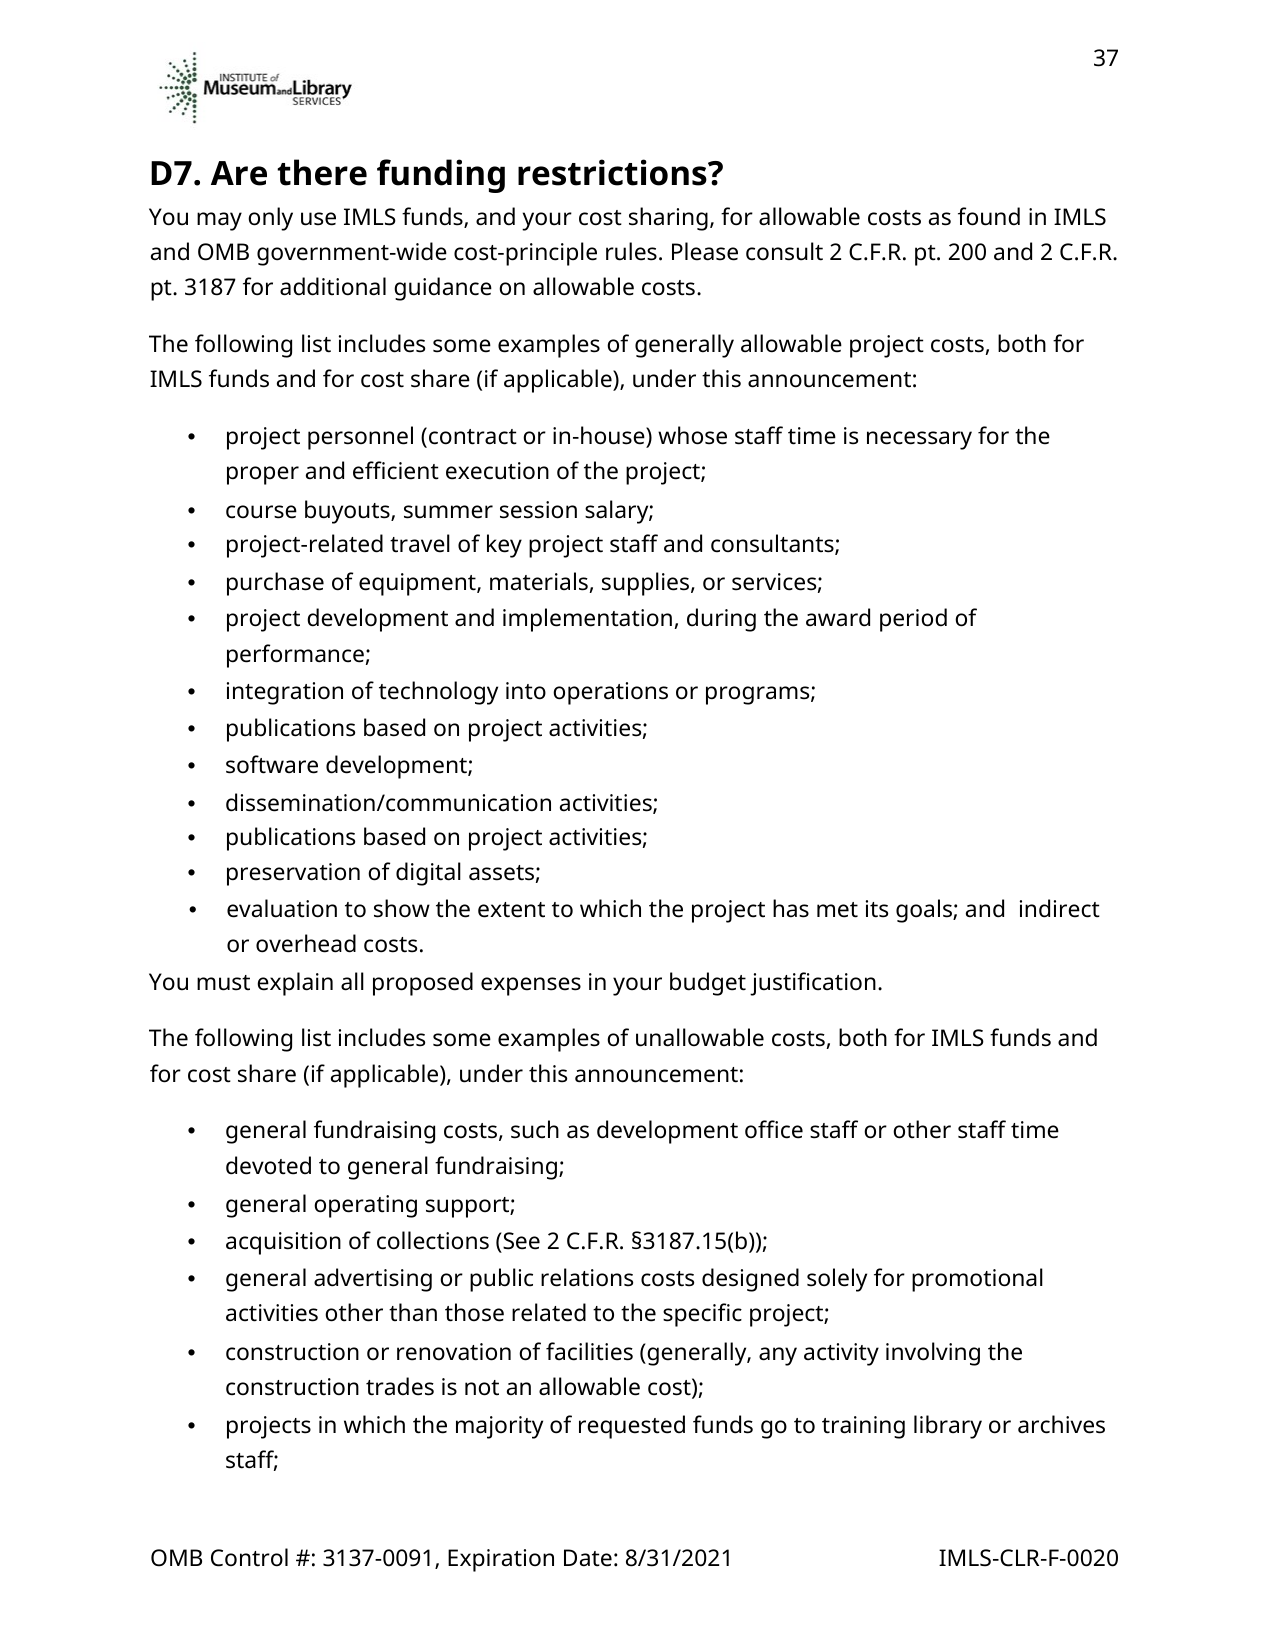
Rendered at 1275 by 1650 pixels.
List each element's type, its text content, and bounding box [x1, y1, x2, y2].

text You must explain all proposed expenses in your budget justification. [149, 966, 1125, 997]
list project personnel (contract or in-house) whose staff time is necessary for the proper and efficient execution of the project; [187, 420, 1125, 486]
text D7. Are there funding restrictions? [149, 149, 1125, 195]
list acquisition of collections (See 2 C.F.R. §3187.15(b)); [187, 1225, 1125, 1256]
text The following list includes some examples of unallowable costs, both for IMLS funds and for cost share (if applicable), under this announcement: [149, 1022, 1125, 1089]
list general fundraising costs, such as development office staff or other staff time devoted to general fundraising; [187, 1114, 1125, 1181]
list publications based on project activities; [187, 821, 1124, 852]
list general operating support; [187, 1188, 1125, 1219]
list project-related travel of key project staff and consultants; [187, 528, 1125, 559]
text You may only use IMLS funds, and your cost sharing, for allowable costs as found in IMLS and OMB government-wide cost-principle rules. Please consult 2 C.F.R. pt. 200 and 2 C.F.R. pt. 3187 for additional guidance on allowable costs. [149, 200, 1125, 302]
list software development; [187, 749, 1125, 781]
list course buyouts, summer session salary; [187, 493, 1124, 525]
text The following list includes some examples of generally allowable project costs, both for IMLS funds and for cost share (if applicable), under this announcement: [149, 328, 1125, 394]
list purchase of equipment, materials, supplies, or services; [187, 565, 1125, 597]
list construction or renovation of facilities (generally, any activity involving the construction trades is not an allowable cost); [187, 1336, 1125, 1402]
list evaluation to show the extent to which the project has met its goals; and indirect or overhead costs. [188, 893, 1125, 959]
list integration of technology into operations or programs; [187, 675, 1125, 706]
list dissemination/communication activities; [187, 786, 1124, 818]
list preservation of digital assets; [187, 856, 1125, 887]
list project development and implementation, during the award period of performance; [187, 602, 1125, 669]
list general advertising or public relations costs designed solely for promotional activities other than those related to the specific project; [187, 1262, 1125, 1329]
picture [157, 42, 358, 133]
list projects in which the majority of requested funds go to training library or archives staff; [187, 1409, 1125, 1476]
list publications based on project activities; [187, 712, 1125, 743]
